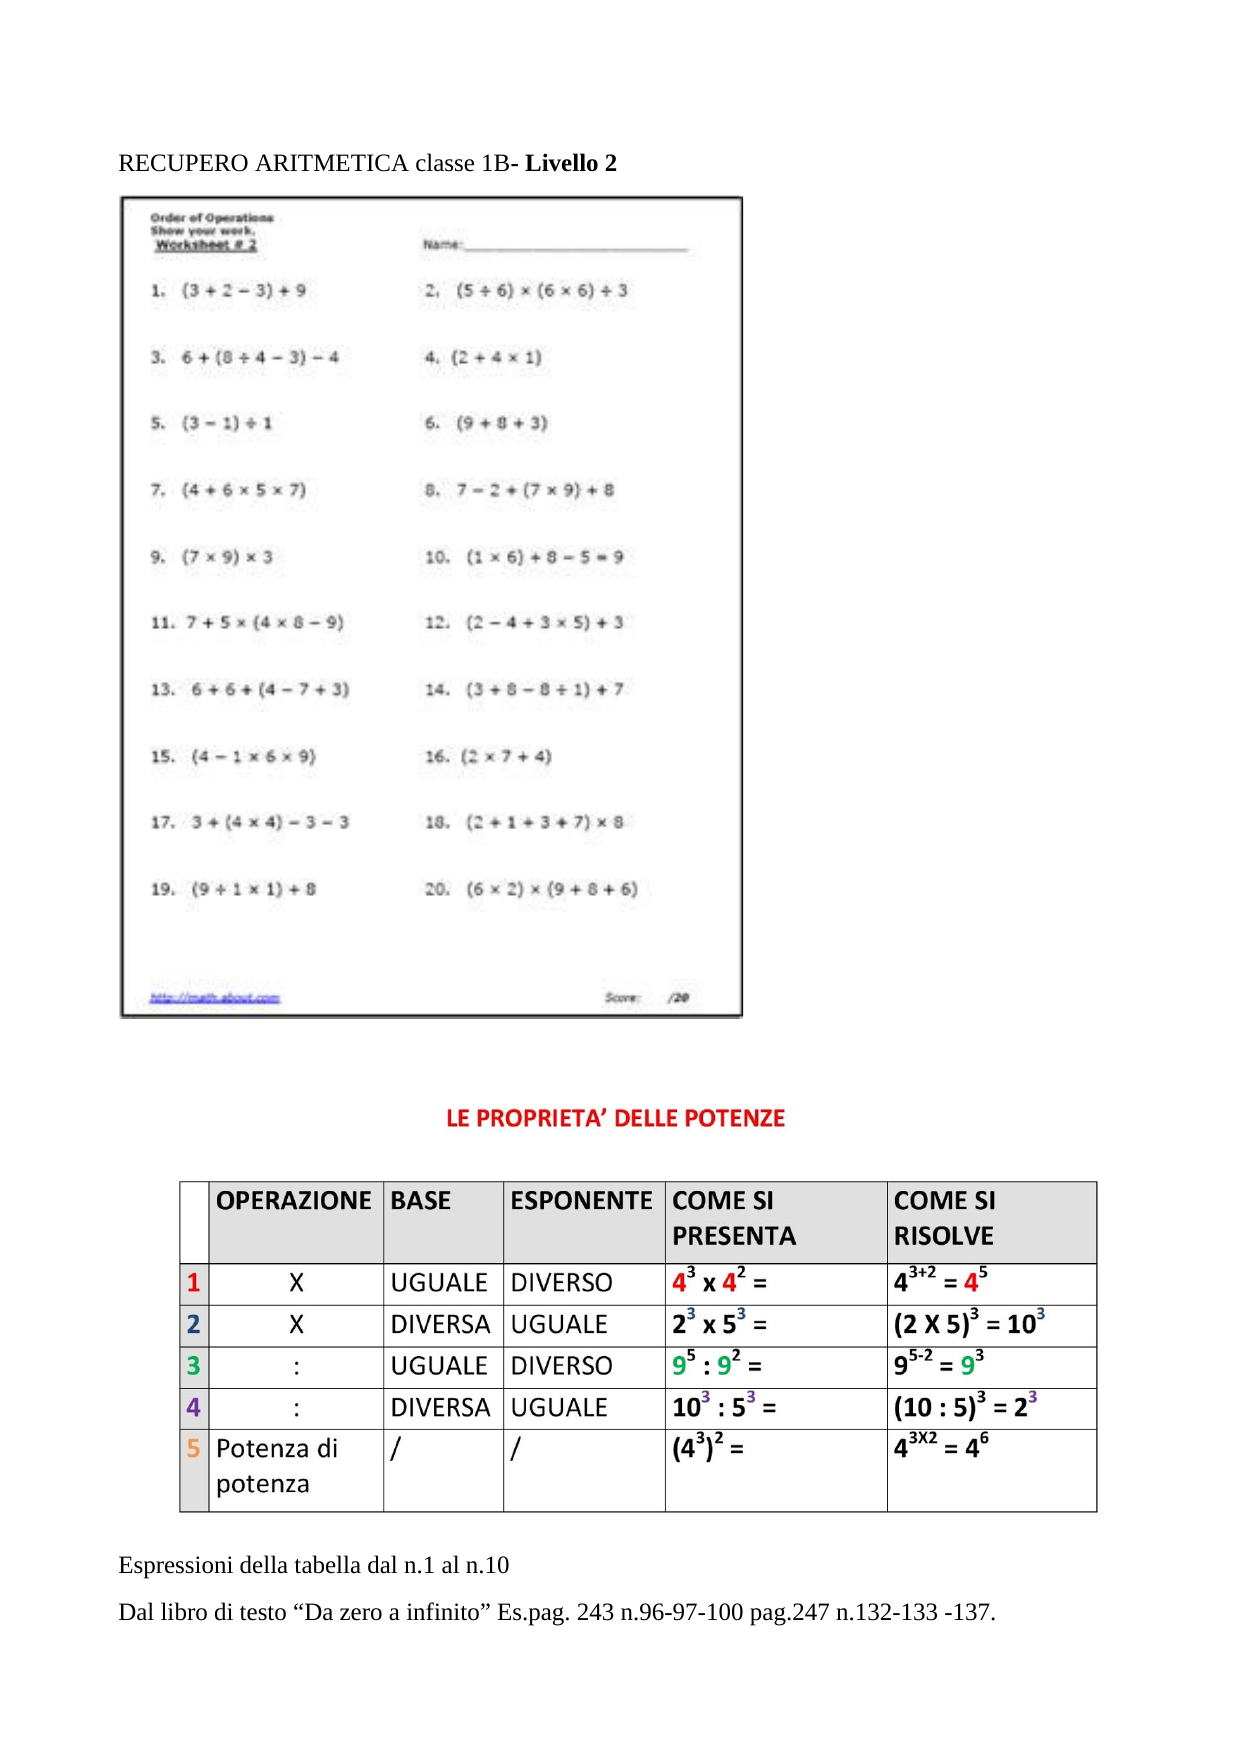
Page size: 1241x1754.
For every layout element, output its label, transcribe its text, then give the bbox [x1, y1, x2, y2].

text Espressioni della tabella dal n.1 al n.10 [118, 1550, 1122, 1578]
picture [118, 1083, 1108, 1531]
text RECUPERO ARITMETICA classe 1B- Livello 2 [118, 148, 1122, 176]
text Dal libro di testo “Da zero a infinito” Es.pag. 243 n.96-97-100 pag.247 n.132-133 -137. [118, 1597, 1122, 1626]
picture [118, 195, 744, 1019]
